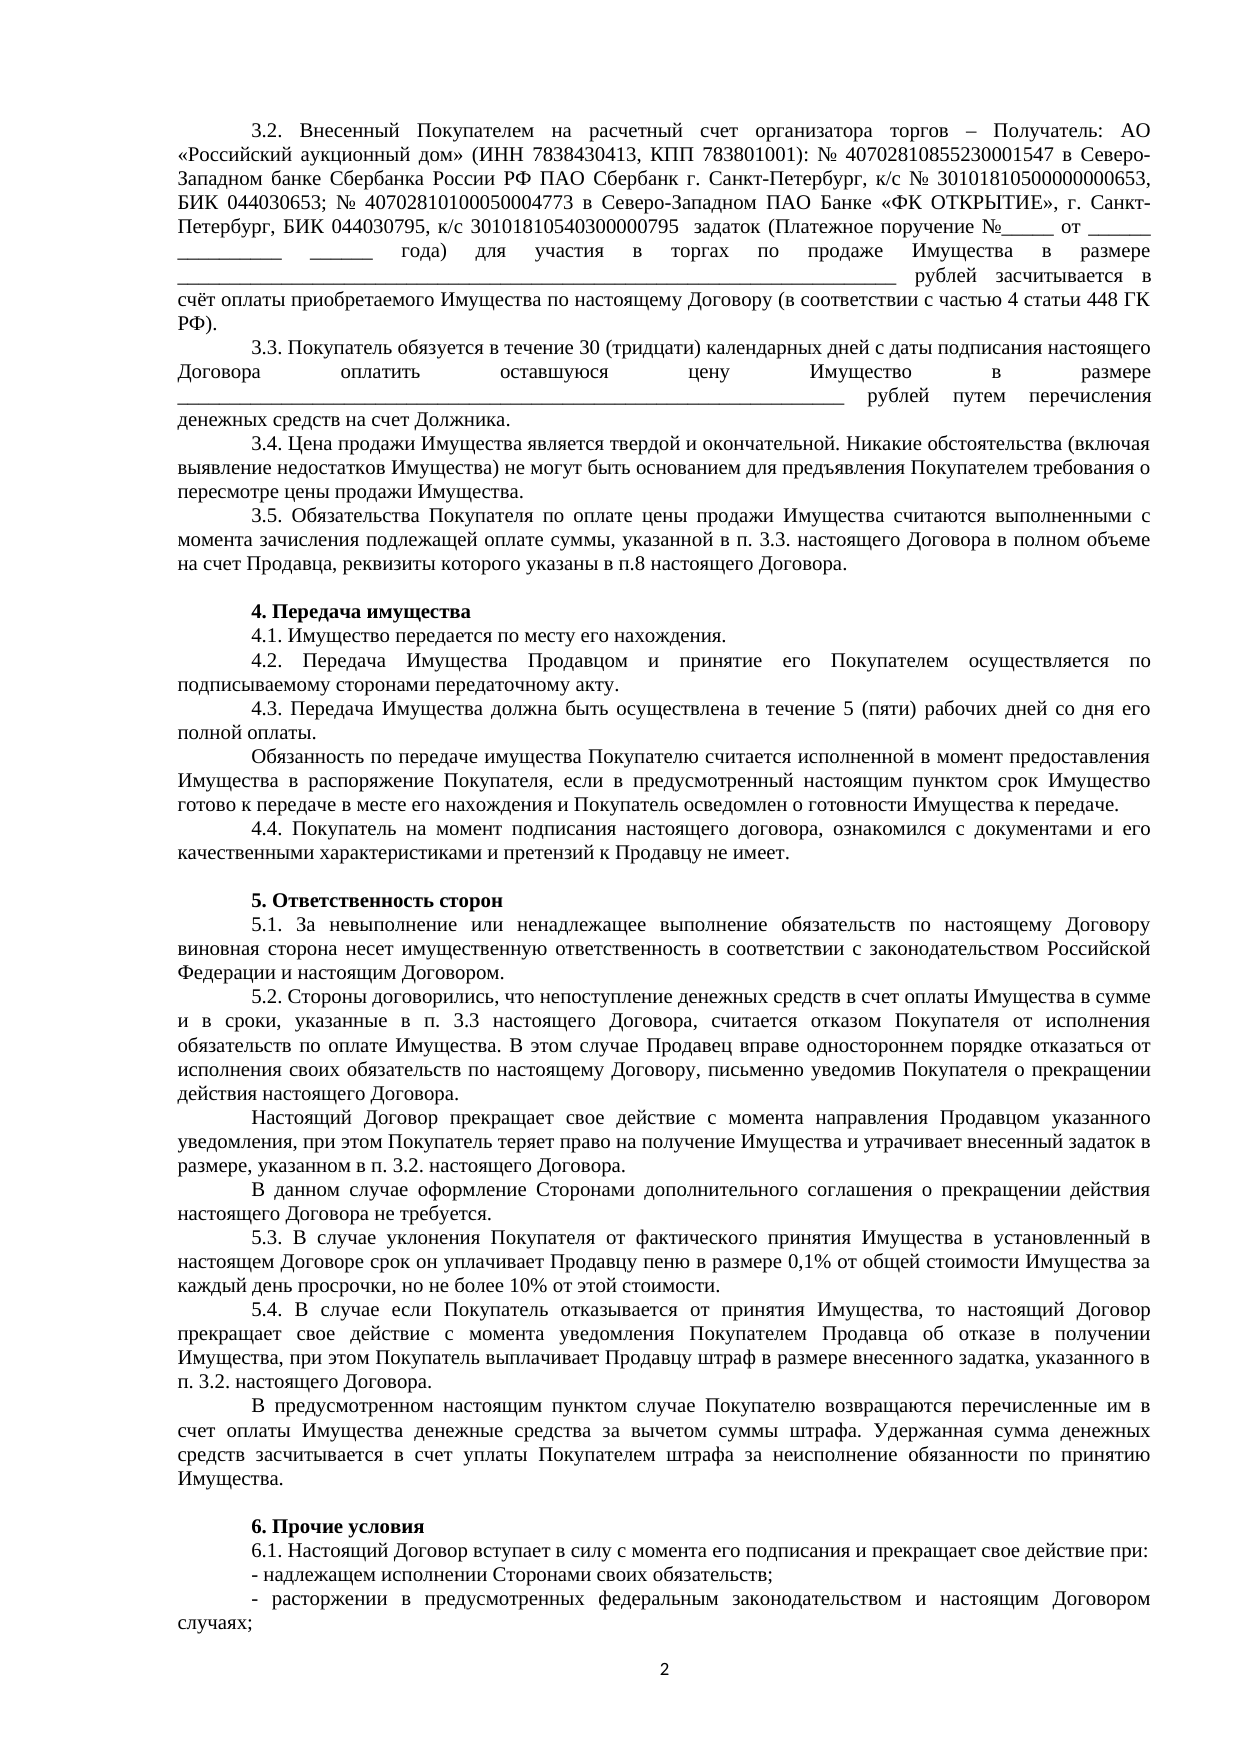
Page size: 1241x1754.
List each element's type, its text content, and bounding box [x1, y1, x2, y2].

text - надлежащем исполнении Сторонами своих обязательств; [177, 1562, 1152, 1586]
text 3.3. Покупатель обязуется в течение 30 (тридцати) календарных дней с даты подписания настоящего Договора оплатить оставшуюся цену Имущество в размере ________________________________________________________________ рублей путем перечисления денежных средств на счет Должника. [177, 335, 1152, 431]
text Обязанность по передаче имущества Покупателю считается исполненной в момент предоставления Имущества в распоряжение Покупателя, если в предусмотренный настоящим пунктом срок Имущество готово к передаче в месте его нахождения и Покупатель осведомлен о готовности Имущества к передаче. [177, 744, 1152, 816]
text 3.5. Обязательства Покупателя по оплате цены продажи Имущества считаются выполненными с момента зачисления подлежащей оплате суммы, указанной в п. 3.3. настоящего Договора в полном объеме на счет Продавца, реквизиты которого указаны в п.8 настоящего Договора. [177, 503, 1152, 575]
text 3.2. Внесенный Покупателем на расчетный счет организатора торгов – Получатель: АО «Российский аукционный дом» (ИНН 7838430413, КПП 783801001): № 40702810855230001547 в Северо-Западном банке Сбербанка России РФ ПАО Сбербанк г. Санкт-Петербург, к/с № 30101810500000000653, БИК 044030653; № 40702810100050004773 в Северо-Западном ПАО Банке «ФК ОТКРЫТИЕ», г. Санкт-Петербург, БИК 044030795, к/с 30101810540300000795 задаток (Платежное поручение №_____ от ______ __________ ______ года) для участия в торгах по продаже Имущества в размере _____________________________________________________________________ рублей засчитывается в счёт оплаты приобретаемого Имущества по настоящему Договору (в соответствии с частью 4 статьи 448 ГК РФ). [177, 118, 1152, 335]
text 4.2. Передача Имущества Продавцом и принятие его Покупателем осуществляется по подписываемому сторонами передаточному акту. [177, 647, 1152, 696]
text 5.1. За невыполнение или ненадлежащее выполнение обязательств по настоящему Договору виновная сторона несет имущественную ответственность в соответствии с законодательством Российской Федерации и настоящим Договором. [177, 912, 1152, 984]
text 6.1. Настоящий Договор вступает в силу с момента его подписания и прекращает свое действие при: [177, 1538, 1152, 1562]
text В данном случае оформление Сторонами дополнительного соглашения о прекращении действия настоящего Договора не требуется. [177, 1177, 1152, 1225]
text 5.2. Стороны договорились, что непоступление денежных средств в счет оплаты Имущества в сумме и в сроки, указанные в п. 3.3 настоящего Договора, считается отказом Покупателя от исполнения обязательств по оплате Имущества. В этом случае Продавец вправе одностороннем порядке отказаться от исполнения своих обязательств по настоящему Договору, письменно уведомив Покупателя о прекращении действия настоящего Договора. [177, 984, 1152, 1105]
text 3.4. Цена продажи Имущества является твердой и окончательной. Никакие обстоятельства (включая выявление недостатков Имущества) не могут быть основанием для предъявления Покупателем требования о пересмотре цены продажи Имущества. [177, 431, 1152, 503]
text 4. Передача имущества [177, 599, 1152, 623]
text 4.3. Передача Имущества должна быть осуществлена в течение 5 (пяти) рабочих дней со дня его полной оплаты. [177, 696, 1152, 744]
text 6. Прочие условия [177, 1514, 1152, 1538]
text Настоящий Договор прекращает свое действие с момента направления Продавцом указанного уведомления, при этом Покупатель теряет право на получение Имущества и утрачивает внесенный задаток в размере, указанном в п. 3.2. настоящего Договора. [177, 1105, 1152, 1177]
text - расторжении в предусмотренных федеральным законодательством и настоящим Договором случаях; [177, 1586, 1152, 1634]
text 5.4. В случае если Покупатель отказывается от принятия Имущества, то настоящий Договор прекращает свое действие с момента уведомления Покупателем Продавца об отказе в получении Имущества, при этом Покупатель выплачивает Продавцу штраф в размере внесенного задатка, указанного в п. 3.2. настоящего Договора. [177, 1297, 1152, 1393]
text В предусмотренном настоящим пунктом случае Покупателю возвращаются перечисленные им в счет оплаты Имущества денежные средства за вычетом суммы штрафа. Удержанная сумма денежных средств засчитывается в счет уплаты Покупателем штрафа за неисполнение обязанности по принятию Имущества. [177, 1393, 1152, 1490]
text 4.1. Имущество передается по месту его нахождения. [177, 623, 1152, 647]
text 5.3. В случае уклонения Покупателя от фактического принятия Имущества в установленный в настоящем Договоре срок он уплачивает Продавцу пеню в размере 0,1% от общей стоимости Имущества за каждый день просрочки, но не более 10% от этой стоимости. [177, 1225, 1152, 1297]
text 5. Ответственность сторон [177, 888, 1152, 912]
text 4.4. Покупатель на момент подписания настоящего договора, ознакомился с документами и его качественными характеристиками и претензий к Продавцу не имеет. [177, 816, 1152, 864]
